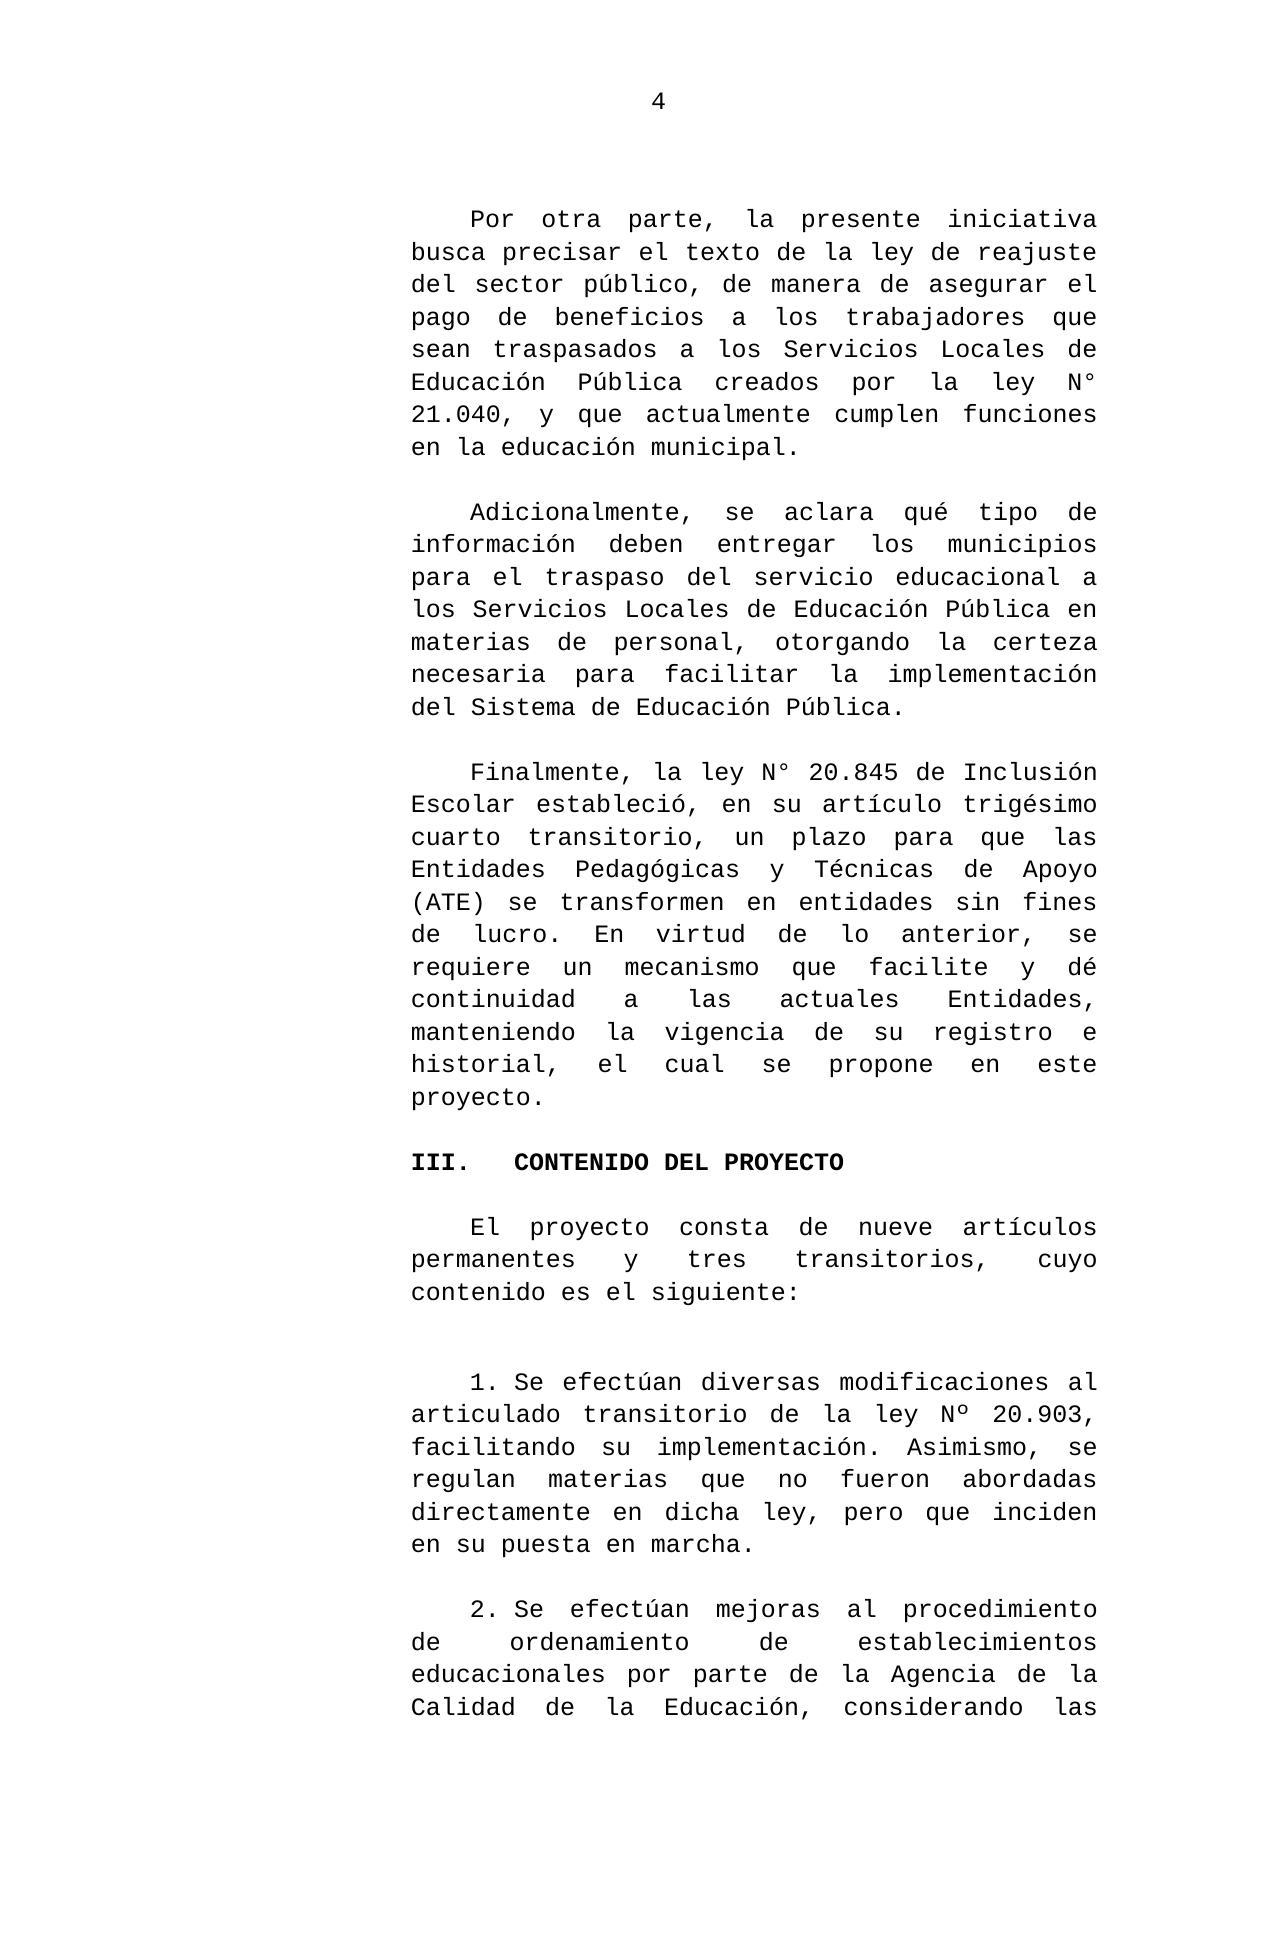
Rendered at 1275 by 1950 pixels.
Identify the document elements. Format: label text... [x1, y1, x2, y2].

text Finalmente, la ley N° 20.845 de Inclusión Escolar estableció, en su artículo trigésimo cuarto transitorio, un plazo para que las Entidades Pedagógicas y Técnicas de Apoyo (ATE) se transformen en entidades sin fines de lucro. En virtud de lo anterior, se requiere un mecanismo que facilite y dé continuidad a las actuales Entidades, manteniendo la vigencia de su registro e historial, el cual se propone en este proyecto. [411, 759, 1098, 1113]
list CONTENIDO DEL PROYECTO [292, 1149, 1098, 1178]
text El proyecto consta de nueve artículos permanentes y tres transitorios, cuyo contenido es el siguiente: [411, 1214, 1098, 1308]
text Adicionalmente, se aclara qué tipo de información deben entregar los municipios para el traspaso del servicio educacional a los Servicios Locales de Educación Pública en materias de personal, otorgando la certeza necesaria para facilitar la implementación del Sistema de Educación Pública. [411, 499, 1098, 723]
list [411, 1597, 1098, 1723]
text Por otra parte, la presente iniciativa busca precisar el texto de la ley de reajuste del sector público, de manera de asegurar el pago de beneficios a los trabajadores que sean traspasados a los Servicios Locales de Educación Pública creados por la ley N° 21.040, y que actualmente cumplen funciones en la educación municipal. [411, 207, 1098, 463]
list Se efectúan diversas modificaciones al articulado transitorio de la ley Nº 20.903, facilitando su implementación. Asimismo, se regulan materias que no fueron abordadas directamente en dicha ley, pero que inciden en su puesta en marcha. [411, 1369, 1098, 1560]
